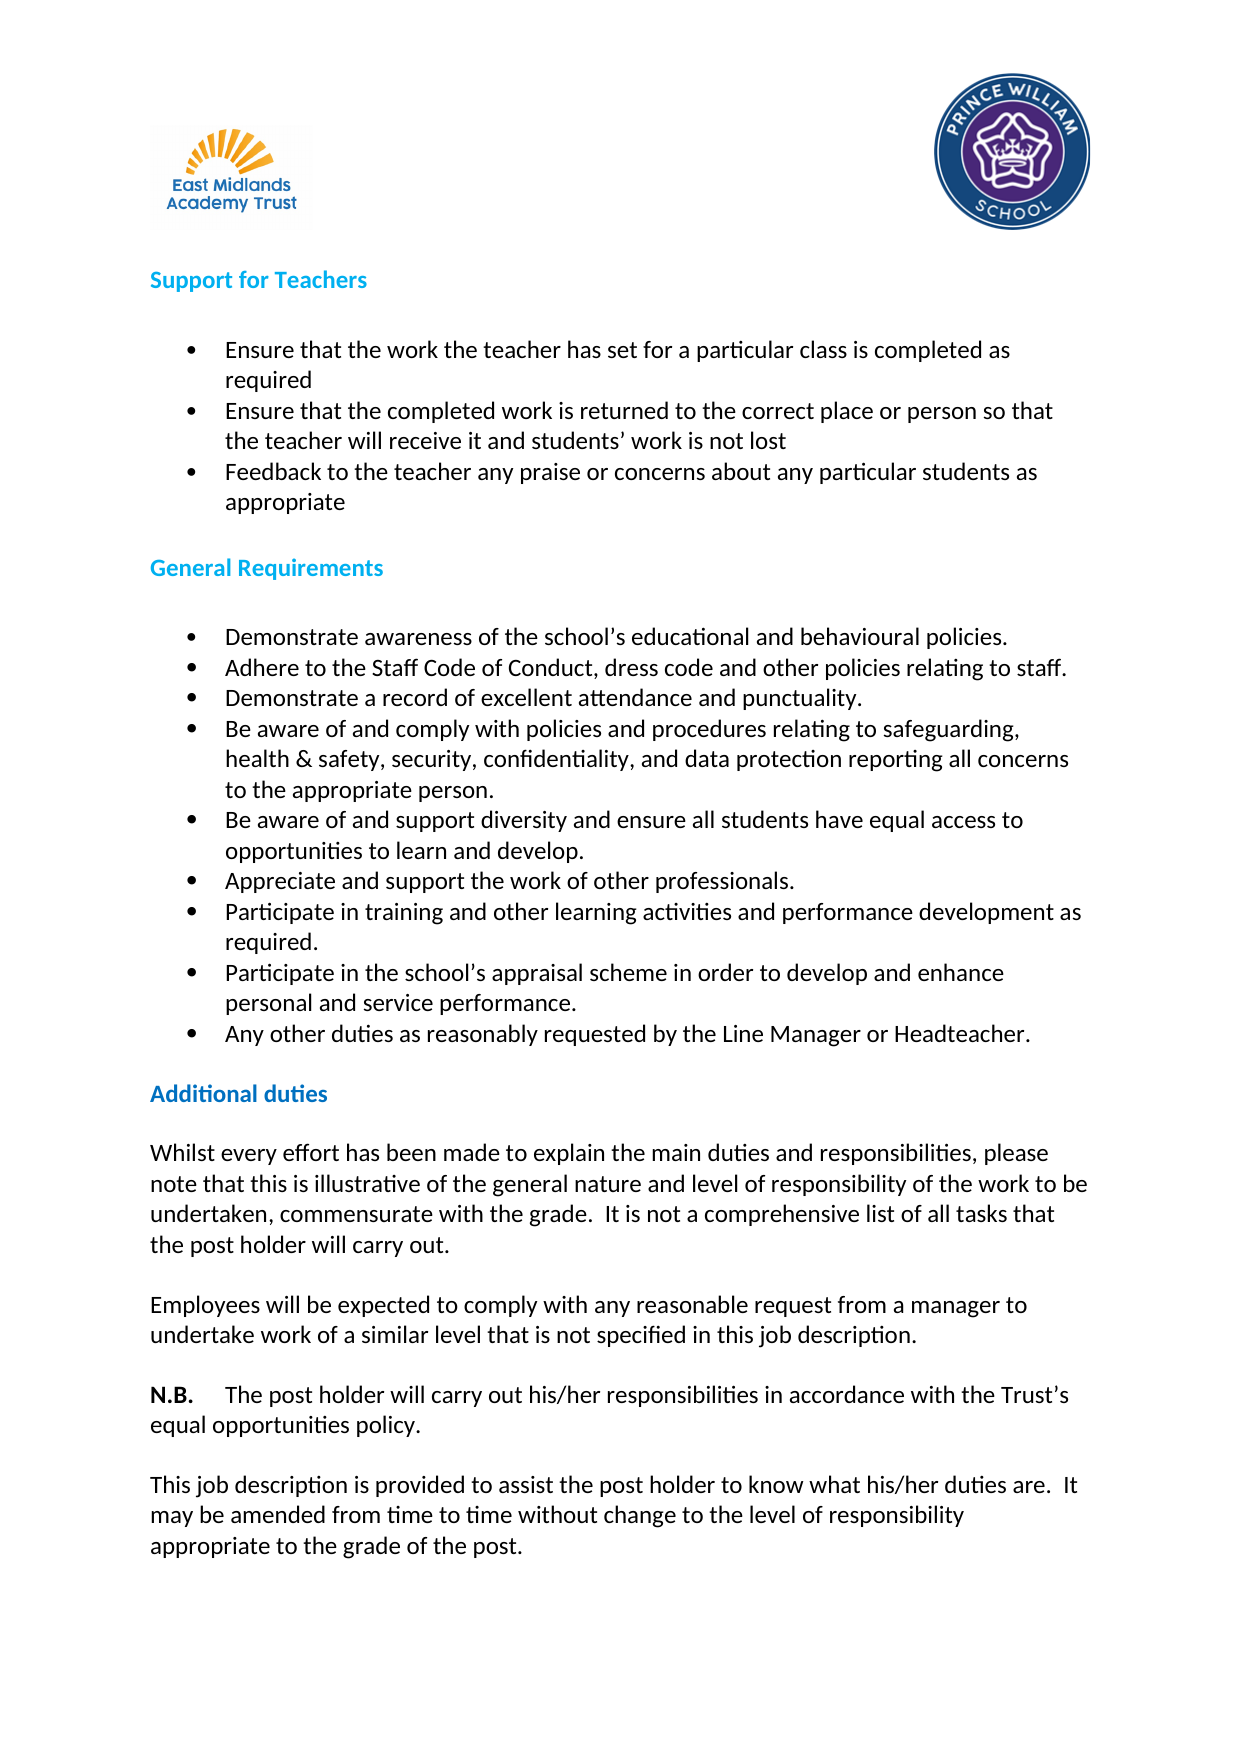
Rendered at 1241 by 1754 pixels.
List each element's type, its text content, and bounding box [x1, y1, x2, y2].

list Appreciate and support the work of other professionals. [187, 866, 1090, 896]
list Feedback to the teacher any praise or concerns about any particular students as appropriate [187, 456, 1090, 517]
picture [150, 125, 313, 230]
list Ensure that the work the teacher has set for a particular class is completed as required [187, 334, 1090, 395]
list Participate in the school’s appraisal scheme in order to develop and enhance personal and service performance. [187, 957, 1090, 1018]
list Any other duties as reasonably requested by the Line Manager or Headteacher. [187, 1018, 1090, 1049]
list Ensure that the completed work is returned to the correct place or person so that the teacher will receive it and students’ work is not lost [187, 395, 1090, 456]
picture [934, 73, 1091, 230]
list Be aware of and comply with policies and procedures relating to safeguarding, health & safety, security, confidentiality, and data protection reporting all concerns to the appropriate person. [187, 713, 1090, 804]
text This job description is provided to assist the post holder to know what his/her duties are. It may be amended from time to time without change to the level of responsibility appropriate to the grade of the post. [150, 1469, 1090, 1561]
list Be aware of and support diversity and ensure all students have equal access to opportunities to learn and develop. [187, 804, 1090, 866]
list Demonstrate awareness of the school’s educational and behavioural policies. [187, 621, 1090, 652]
text Employees will be expected to comply with any reasonable request from a manager to undertake work of a similar level that is not specified in this job description. [150, 1289, 1090, 1350]
text N.B. The post holder will carry out his/her responsibilities in accordance with the Trust’s equal opportunities policy. [150, 1379, 1090, 1440]
list Demonstrate a record of excellent attendance and punctuality. [187, 682, 1090, 713]
text General Requirements [150, 552, 1090, 582]
text Whilst every effort has been made to explain the main duties and responsibilities, please note that this is illustrative of the general nature and level of responsibility of the work to be undertaken, commensurate with the grade. It is not a comprehensive list of all tasks that the post holder will carry out. [150, 1137, 1090, 1259]
text Support for Teachers [150, 264, 1090, 295]
text Additional duties [150, 1078, 1090, 1108]
list Adhere to the Staff Code of Conduct, dress code and other policies relating to staff. [187, 652, 1090, 682]
list Participate in training and other learning activities and performance development as required. [187, 896, 1090, 957]
